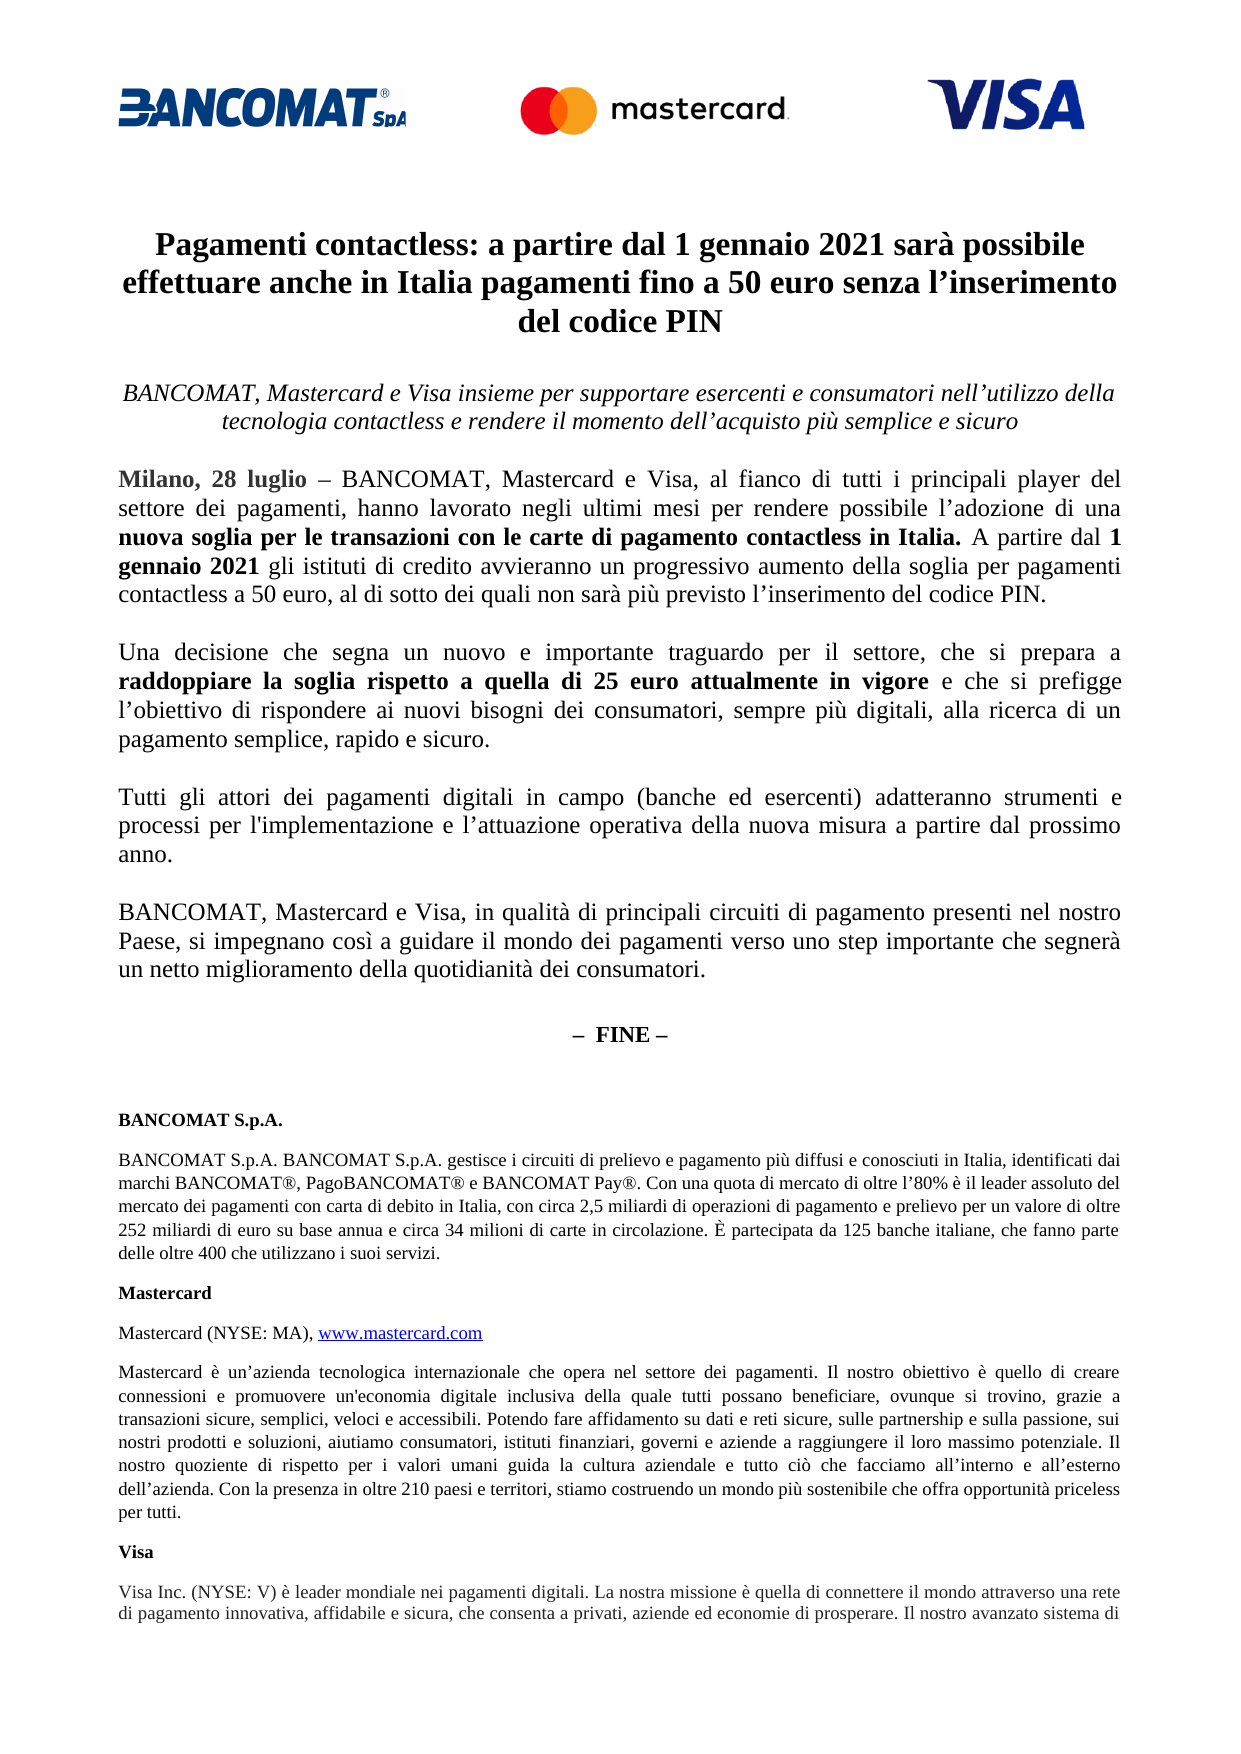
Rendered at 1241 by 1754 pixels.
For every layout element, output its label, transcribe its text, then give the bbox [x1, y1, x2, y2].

text – FINE – [118, 1012, 1122, 1047]
text Una decisione che segna un nuovo e importante traguardo per il settore, che si prepara a raddoppiare la soglia rispetto a quella di 25 euro attualmente in vigore e che si prefigge l’obiettivo di rispondere ai nuovi bisogni dei consumatori, sempre più digitali, alla ricerca di un pagamento semplice, rapido e sicuro. [118, 637, 1122, 752]
text BANCOMAT, Mastercard e Visa insieme per supportare esercenti e consumatori nell’utilizzo della tecnologia contactless e rendere il momento dell’acquisto più semplice e sicuro [118, 378, 1122, 435]
text Mastercard [118, 1282, 1122, 1303]
text Visa [118, 1541, 1122, 1562]
text Tutti gli attori dei pagamenti digitali in campo (banche ed esercenti) adatteranno strumenti e processi per l'implementazione e l’attuazione operativa della nuova misura a partire dal prossimo anno. [118, 782, 1122, 868]
text Milano, 28 luglio – BANCOMAT, Mastercard e Visa, al fianco di tutti i principali player del settore dei pagamenti, hanno lavorato negli ultimi mesi per rendere possibile l’adozione di una nuova soglia per le transazioni con le carte di pagamento contactless in Italia. A partire dal 1 gennaio 2021 gli istituti di credito avvieranno un progressivo aumento della soglia per pagamenti contactless a 50 euro, al di sotto dei quali non sarà più previsto l’inserimento del codice PIN. [118, 464, 1122, 608]
text BANCOMAT S.p.A. [118, 1109, 1122, 1131]
picture [118, 88, 406, 127]
text Mastercard (NYSE: MA), www.mastercard.com [118, 1322, 1122, 1343]
text Mastercard è un’azienda tecnologica internazionale che opera nel settore dei pagamenti. Il nostro obiettivo è quello di creare connessioni e promuovere un'economia digitale inclusiva della quale tutti possano beneficiare, ovunque si trovino, grazie a transazioni sicure, semplici, veloci e accessibili. Potendo fare affidamento su dati e reti sicure, sulle partnership e sulla passione, sui nostri prodotti e soluzioni, aiutiamo consumatori, istituti finanziari, governi e aziende a raggiungere il loro massimo potenziale. Il nostro quoziente di rispetto per i valori umani guida la cultura aziendale e tutto ciò che facciamo all’interno e all’esterno dell’azienda. Con la presenza in oltre 210 paesi e territori, stiamo costruendo un mondo più sostenibile che offra opportunità priceless per tutti. [118, 1361, 1122, 1522]
text BANCOMAT, Mastercard e Visa, in qualità di principali circuiti di pagamento presenti nel nostro Paese, si impegnano così a guidare il mondo dei pagamenti verso uno step importante che segnerà un netto miglioramento della quotidianità dei consumatori. [118, 897, 1122, 983]
picture [906, 55, 1118, 165]
text BANCOMAT S.p.A. BANCOMAT S.p.A. gestisce i circuiti di prelievo e pagamento più diffusi e conosciuti in Italia, identificati dai marchi BANCOMAT®, PagoBANCOMAT® e BANCOMAT Pay®. Con una quota di mercato di oltre l’80% è il leader assoluto del mercato dei pagamenti con carta di debito in Italia, con circa 2,5 miliardi di operazioni di pagamento e prelievo per un valore di oltre 252 miliardi di euro su base annua e circa 34 milioni di carte in circolazione. È partecipata da 125 banche italiane, che fanno parte delle oltre 400 che utilizzano i suoi servizi. [118, 1149, 1122, 1263]
text Pagamenti contactless: a partire dal 1 gennaio 2021 sarà possibile effettuare anche in Italia pagamenti fino a 50 euro senza l’inserimento del codice PIN [118, 224, 1122, 339]
picture [498, 74, 811, 147]
